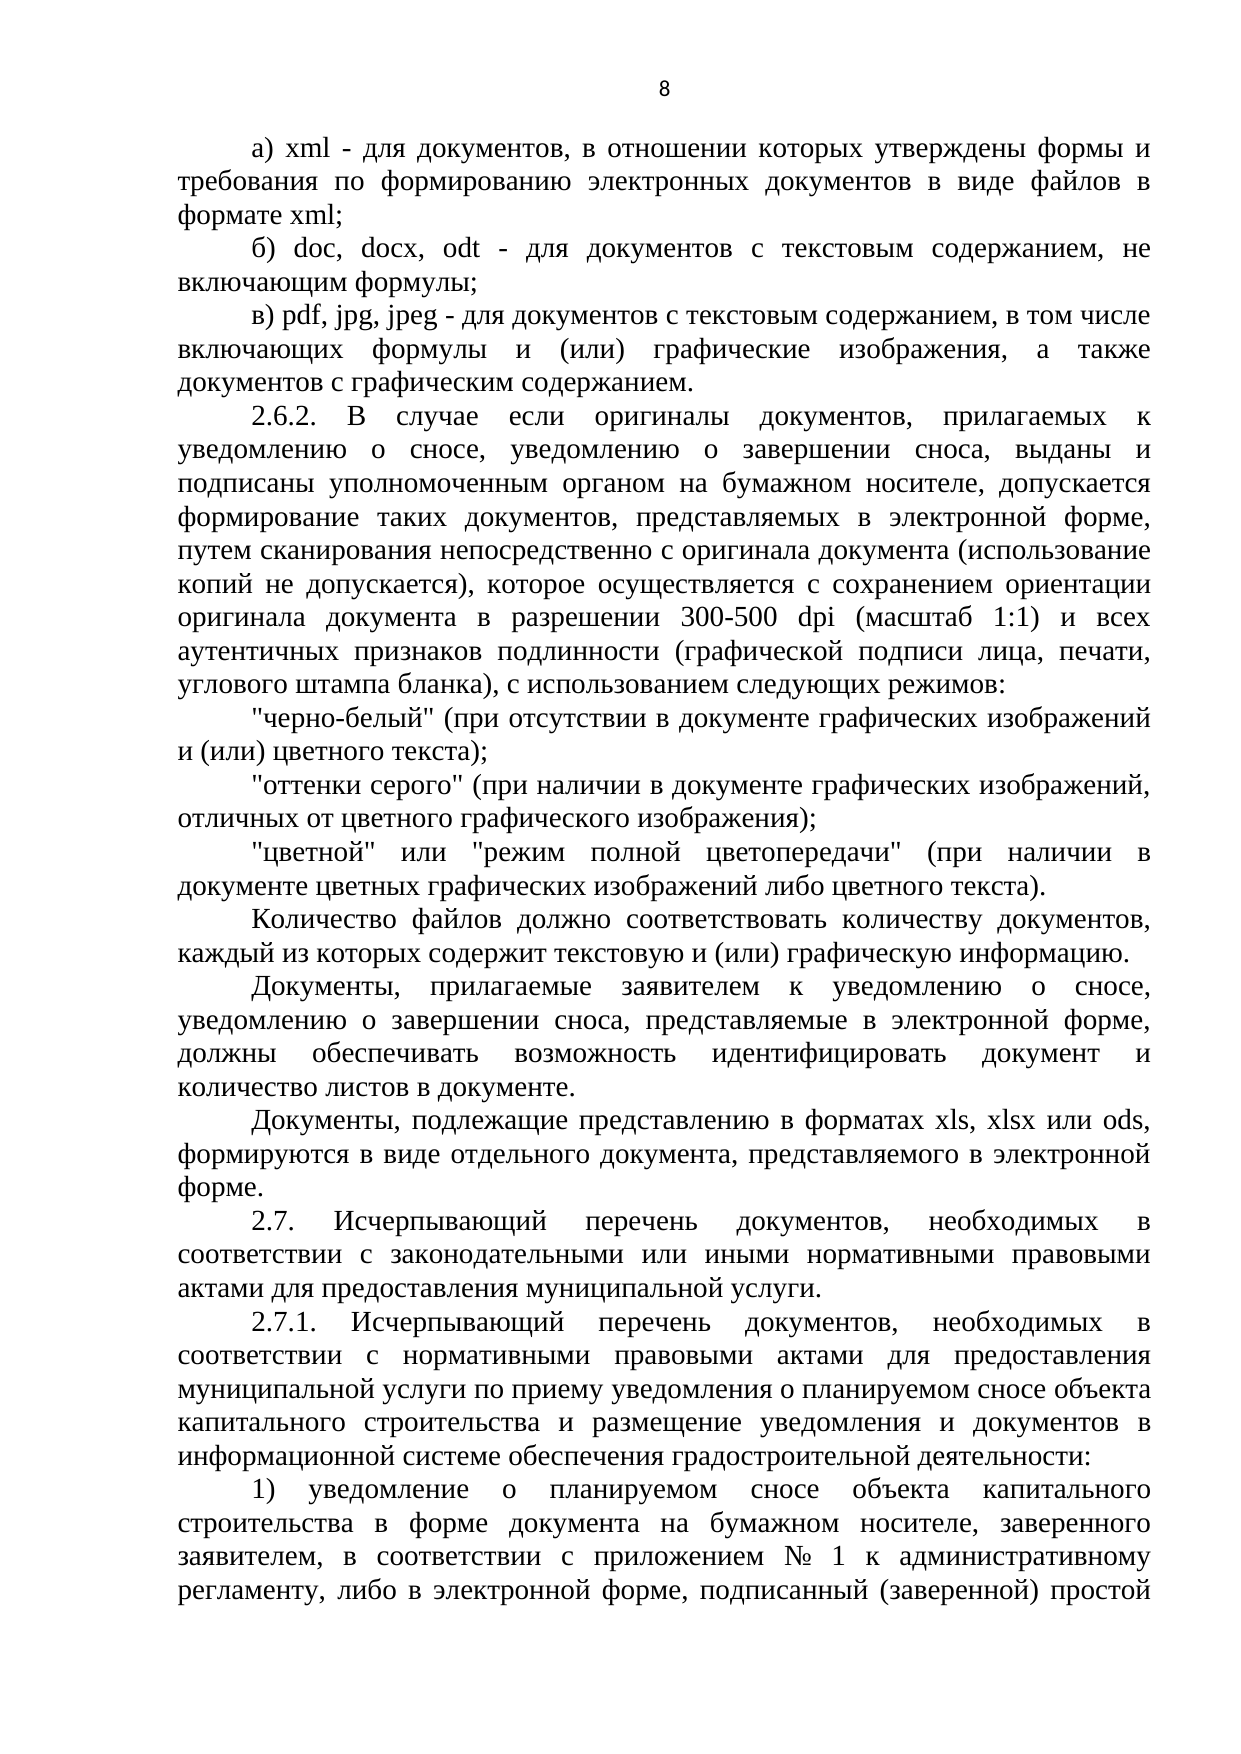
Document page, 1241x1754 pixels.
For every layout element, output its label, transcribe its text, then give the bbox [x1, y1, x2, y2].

text 2.6.2. В случае если оригиналы документов, прилагаемых к уведомлению о сносе, уведомлению о завершении сноса, выданы и подписаны уполномоченным органом на бумажном носителе, допускается формирование таких документов, представляемых в электронной форме, путем сканирования непосредственно с оригинала документа (использование копий не допускается), которое осуществляется с сохранением ориентации оригинала документа в разрешении 300-500 dpi (масштаб 1:1) и всех аутентичных признаков подлинности (графической подписи лица, печати, углового штампа бланка), с использованием следующих режимов: [177, 398, 1152, 700]
text "оттенки серого" (при наличии в документе графических изображений, отличных от цветного графического изображения); [177, 767, 1152, 834]
text "черно-белый" (при отсутствии в документе графических изображений и (или) цветного текста); [177, 700, 1152, 767]
text 2.7. Исчерпывающий перечень документов, необходимых в соответствии с законодательными или иными нормативными правовыми актами для предоставления муниципальной услуги. [177, 1203, 1152, 1304]
text Документы, прилагаемые заявителем к уведомлению о сносе, уведомлению о завершении сноса, представляемые в электронной форме, должны обеспечивать возможность идентифицировать документ и количество листов в документе. [177, 968, 1152, 1102]
text б) doc, docx, odt - для документов с текстовым содержанием, не включающим формулы; [177, 230, 1152, 297]
text 2.7.1. Исчерпывающий перечень документов, необходимых в соответствии с нормативными правовыми актами для предоставления муниципальной услуги по приему уведомления о планируемом сносе объекта капитального строительства и размещение уведомления и документов в информационной системе обеспечения градостроительной деятельности: [177, 1304, 1152, 1471]
text Количество файлов должно соответствовать количеству документов, каждый из которых содержит текстовую и (или) графическую информацию. [177, 901, 1152, 968]
text в) pdf, jpg, jpeg - для документов с текстовым содержанием, в том числе включающих формулы и (или) графические изображения, а также документов с графическим содержанием. [177, 297, 1152, 398]
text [177, 1471, 1152, 1606]
text Документы, подлежащие представлению в форматах xls, xlsx или ods, формируются в виде отдельного документа, представляемого в электронной форме. [177, 1102, 1152, 1203]
text а) xml - для документов, в отношении которых утверждены формы и требования по формированию электронных документов в виде файлов в формате xml; [177, 130, 1152, 230]
text "цветной" или "режим полной цветопередачи" (при наличии в документе цветных графических изображений либо цветного текста). [177, 834, 1152, 901]
